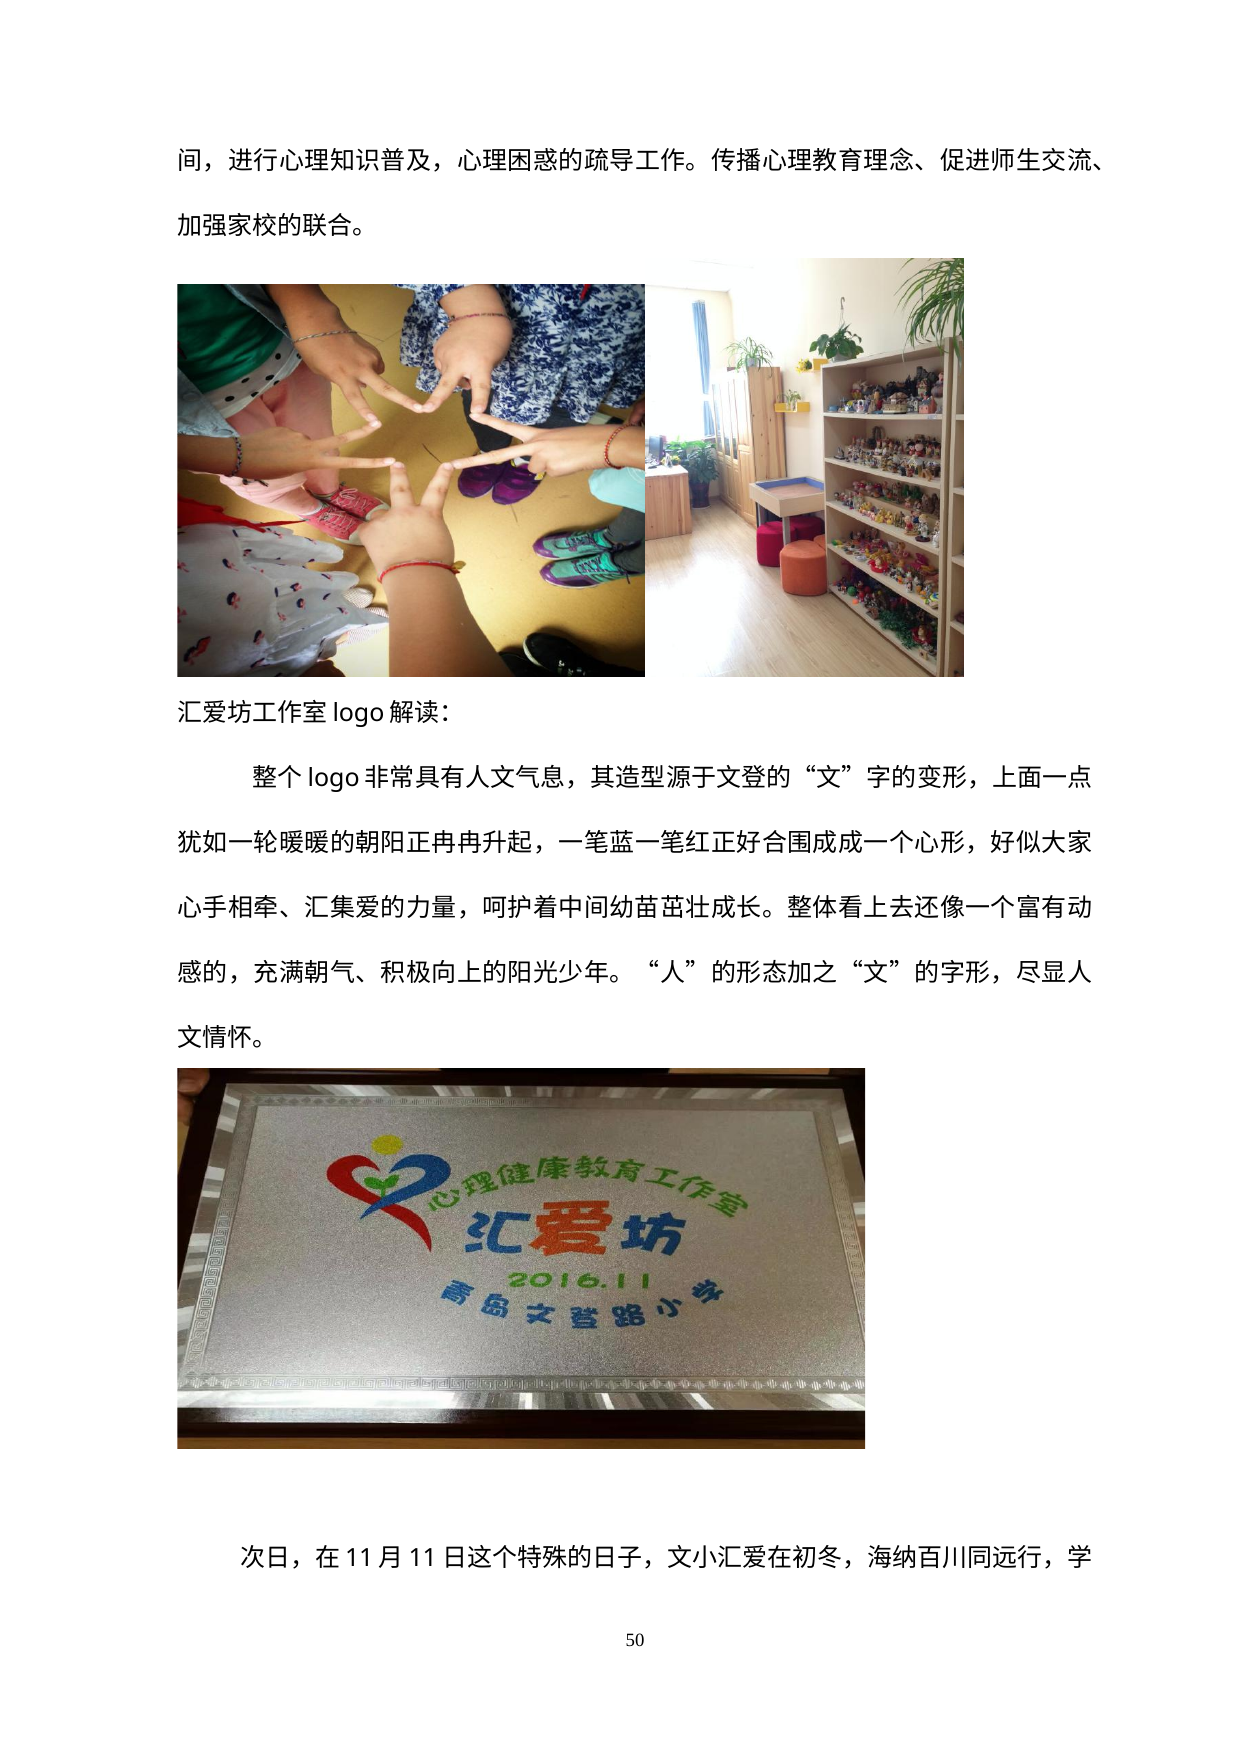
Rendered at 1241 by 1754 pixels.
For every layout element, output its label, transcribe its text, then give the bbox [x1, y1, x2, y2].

picture [177, 258, 964, 677]
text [177, 1523, 1092, 1588]
text 汇爱坊工作室logo解读： [177, 678, 1092, 743]
text 整个logo非常具有人文气息，其造型源于文登的“文”字的变形，上面一点犹如一轮暖暖的朝阳正冉冉升起，一笔蓝一笔红正好合围成成一个心形，好似大家心手相牵、汇集爱的力量，呵护着中间幼苗茁壮成长。整体看上去还像一个富有动感的，充满朝气、积极向上的阳光少年。“人”的形态加之“文”的字形，尽显人文情怀。 [177, 743, 1092, 1068]
picture [177, 1068, 866, 1449]
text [177, 126, 1092, 256]
